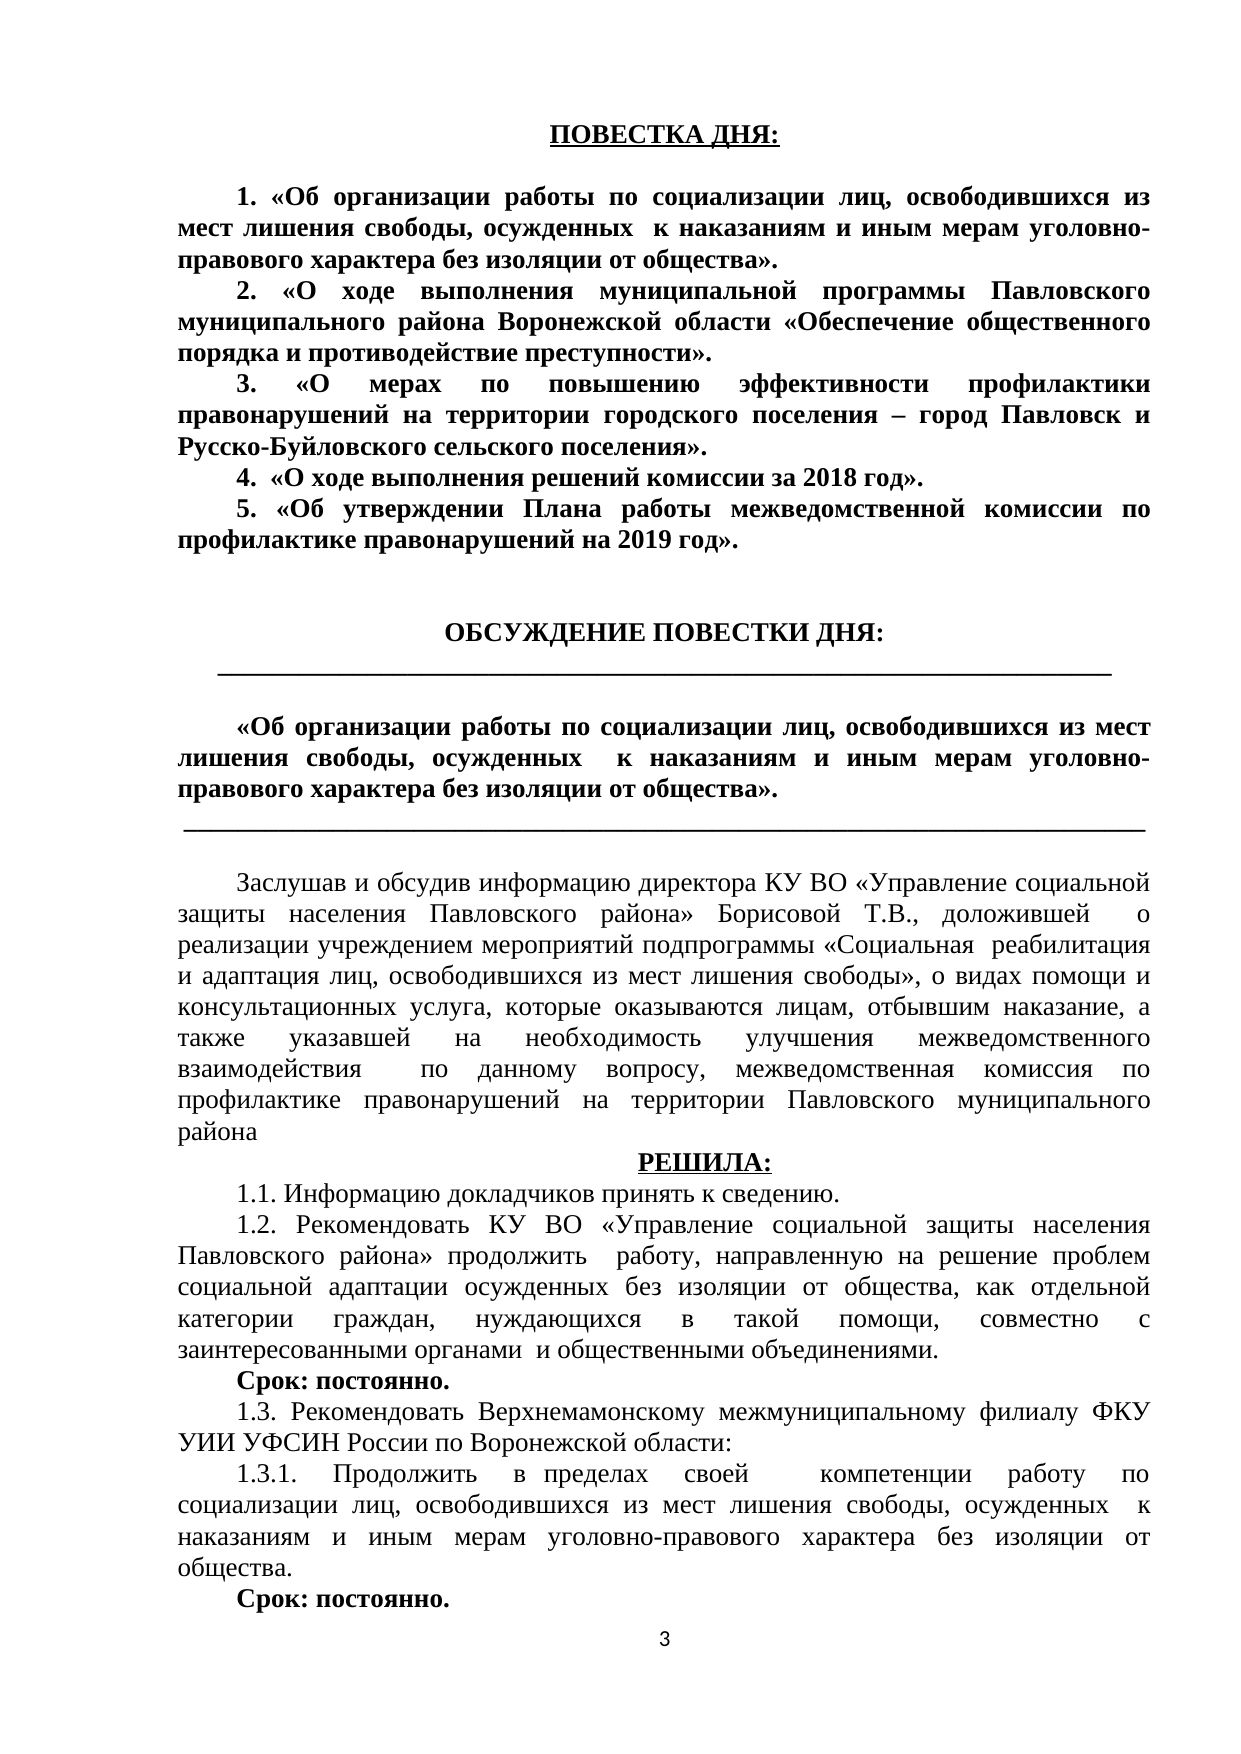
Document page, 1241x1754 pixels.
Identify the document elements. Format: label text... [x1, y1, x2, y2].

text Заслушав и обсудив информацию директора КУ ВО «Управление социальной защиты населения Павловского района» Борисовой Т.В., доложившей о реализации учреждением мероприятий подпрограммы «Социальная реабилитация и адаптация лиц, освободившихся из мест лишения свободы», о видах помощи и консультационных услуга, которые оказываются лицам, отбывшим наказание, а также указавшей на необходимость улучшения межведомственного взаимодействия по данному вопросу, межведомственная комиссия по профилактике правонарушений на территории Павловского муниципального района [177, 866, 1152, 1146]
text 1. «Об организации работы по социализации лиц, освободившихся из мест лишения свободы, осужденных к наказаниям и иным мерам уголовно-правового характера без изоляции от общества». [177, 180, 1152, 274]
text 1.1. Информацию докладчиков принять к сведению. [177, 1177, 1152, 1208]
text __________________________________________________________________ [177, 648, 1152, 679]
text РЕШИЛА: [177, 1146, 1152, 1177]
text _______________________________________________________________________ [177, 803, 1152, 834]
text Срок: постоянно. [177, 1364, 1152, 1395]
text ПОВЕСТКА ДНЯ: [177, 118, 1152, 149]
text ОБСУЖДЕНИЕ ПОВЕСТКИ ДНЯ: [177, 616, 1152, 648]
text 5. «Об утверждении Плана работы межведомственной комиссии по профилактике правонарушений на 2019 год». [177, 492, 1152, 554]
text 3. «О мерах по повышению эффективности профилактики правонарушений на территории городского поселения – город Павловск и Русско-Буйловского сельского поселения». [177, 367, 1152, 461]
text 1.3.1. Продолжить в пределах своей компетенции работу по социализации лиц, освободившихся из мест лишения свободы, осужденных к наказаниям и иным мерам уголовно-правового характера без изоляции от общества. [177, 1457, 1152, 1582]
text 2. «О ходе выполнения муниципальной программы Павловского муниципального района Воронежской области «Обеспечение общественного порядка и противодействие преступности». [177, 274, 1152, 367]
text 1.3. Рекомендовать Верхнемамонскому межмуниципальному филиалу ФКУ УИИ УФСИН России по Воронежской области: [177, 1395, 1152, 1457]
text Срок: постоянно. [177, 1582, 1152, 1613]
text 4. «О ходе выполнения решений комиссии за 2018 год». [177, 461, 1152, 492]
text «Об организации работы по социализации лиц, освободившихся из мест лишения свободы, осужденных к наказаниям и иным мерам уголовно-правового характера без изоляции от общества». [177, 710, 1152, 803]
text 1.2. Рекомендовать КУ ВО «Управление социальной защиты населения Павловского района» продолжить работу, направленную на решение проблем социальной адаптации осужденных без изоляции от общества, как отдельной категории граждан, нуждающихся в такой помощи, совместно с заинтересованными органами и общественными объединениями. [177, 1208, 1152, 1364]
